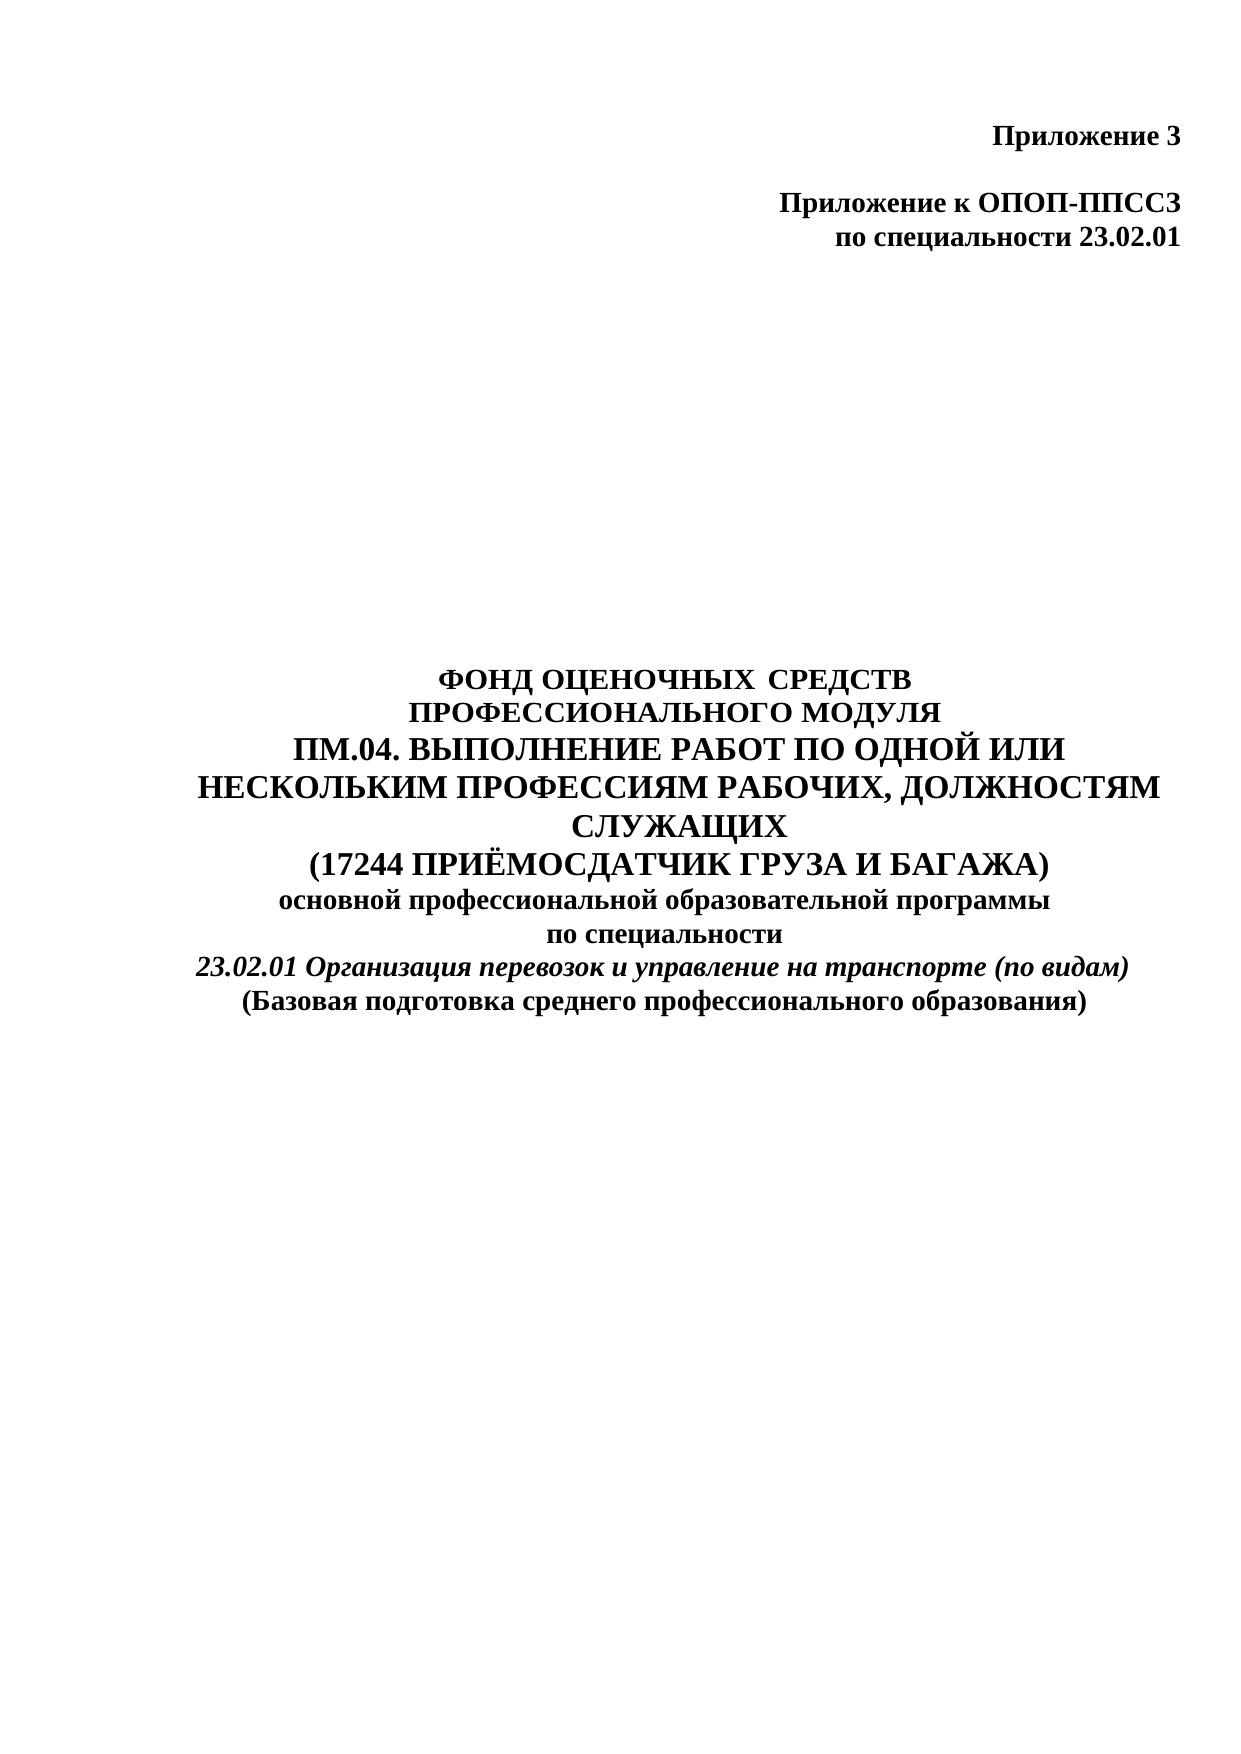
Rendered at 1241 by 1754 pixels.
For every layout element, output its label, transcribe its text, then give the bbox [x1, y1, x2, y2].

subtitle (17244 ПРИЁМОСДАТЧИК ГРУЗА И БАГАЖА) [177, 844, 1181, 882]
text ФОНД ОЦЕНОЧНЫХ СРЕДСТВ [195, 662, 1154, 696]
text Приложение к ОПОП-ППССЗ [177, 185, 1181, 219]
text по специальности 23.02.01 [177, 219, 1181, 252]
subtitle ПМ.04. ВЫПОЛНЕНИЕ РАБОТ ПО ОДНОЙ ИЛИ НЕСКОЛЬКИМ ПРОФЕССИЯМ РАБОЧИХ, ДОЛЖНОСТЯМ СЛУЖАЩИХ [177, 729, 1181, 844]
text 23.02.01 Организация перевозок и управление на транспорте (по видам) [118, 949, 1181, 983]
text Приложение 3 [177, 118, 1181, 152]
text по специальности [118, 916, 1181, 949]
text основной профессиональной образовательной программы [118, 882, 1181, 916]
text (Базовая подготовка среднего профессионального образования) [118, 983, 1181, 1017]
text ПРОФЕССИОНАЛЬНОГО МОДУЛЯ [195, 696, 1154, 729]
